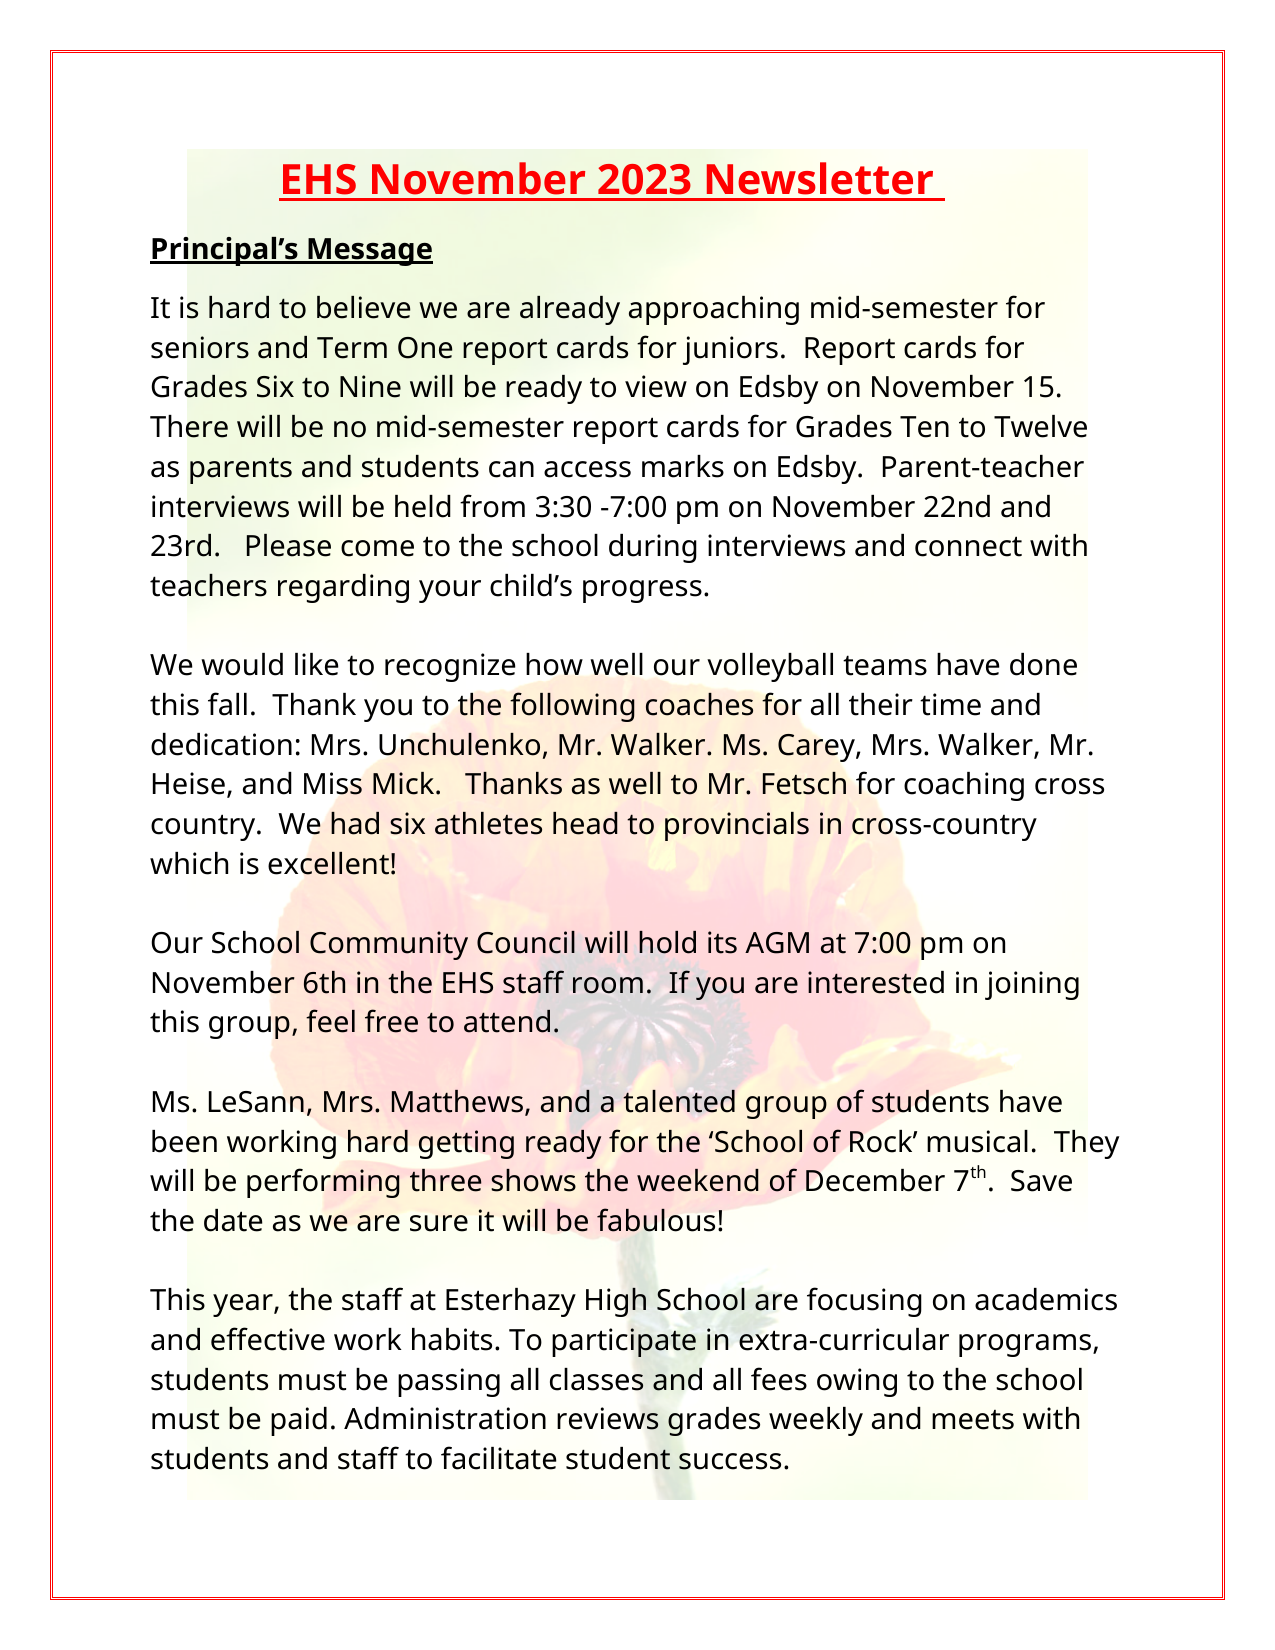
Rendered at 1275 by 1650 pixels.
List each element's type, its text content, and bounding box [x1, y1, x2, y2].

text Principal’s Message [150, 228, 1125, 268]
text Ms. LeSann, Mrs. Matthews, and a talented group of students have been working hard getting ready for the ‘School of Rock’ musical. They will be performing three shows the weekend of December 7th. Save the date as we are sure it will be fabulous! [150, 1081, 1125, 1240]
text We would like to recognize how well our volleyball teams have done this fall. Thank you to the following coaches for all their time and dedication: Mrs. Unchulenko, Mr. Walker. Ms. Carey, Mrs. Walker, Mr. Heise, and Miss Mick. Thanks as well to Mr. Fetsch for coaching cross country. We had six athletes head to provincials in cross-country which is excellent! [150, 644, 1125, 883]
text Our School Community Council will hold its AGM at 7:00 pm on November 6th in the EHS staff room. If you are interested in joining this group, feel free to attend. [150, 922, 1125, 1041]
text EHS November 2023 Newsletter [225, 150, 1125, 207]
text It is hard to believe we are already approaching mid-semester for seniors and Term One report cards for juniors. Report cards for Grades Six to Nine will be ready to view on Edsby on November 15. There will be no mid-semester report cards for Grades Ten to Twelve as parents and students can access marks on Edsby. Parent-teacher interviews will be held from 3:30 -7:00 pm on November 22nd and 23rd. Please come to the school during interviews and connect with teachers regarding your child’s progress. [150, 287, 1125, 605]
text This year, the staff at Esterhazy High School are focusing on academics and effective work habits. To participate in extra-curricular programs, students must be passing all classes and all fees owing to the school must be paid. Administration reviews grades weekly and meets with students and staff to facilitate student success. [150, 1279, 1125, 1478]
